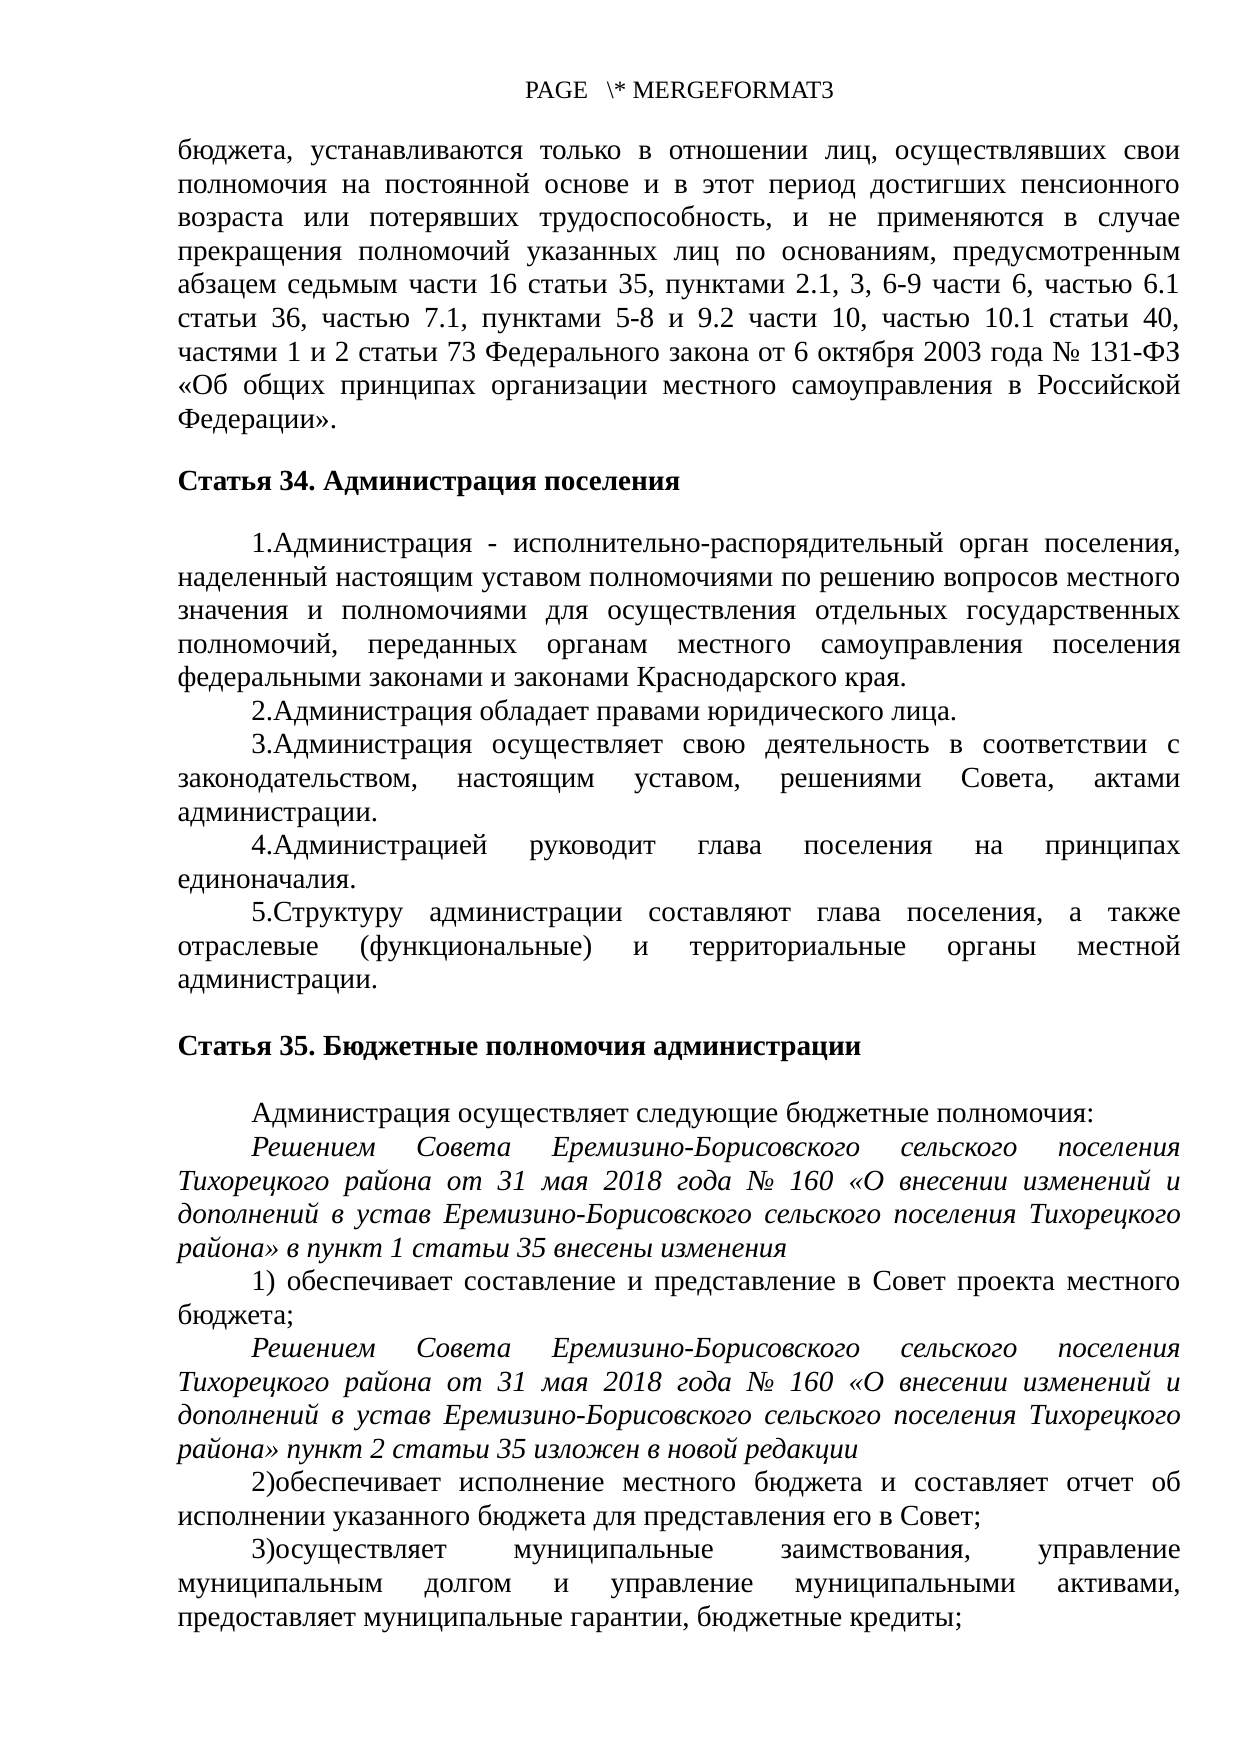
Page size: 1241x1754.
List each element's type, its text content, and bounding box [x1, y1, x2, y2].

text 3)осуществляет муниципальные заимствования, управление муниципальным долгом и управление муниципальными активами, предоставляет муниципальные гарантии, бюджетные кредиты; [177, 1532, 1181, 1632]
text Администрация осуществляет следующие бюджетные полномочия: [177, 1096, 1181, 1129]
text Решением Совета Еремизино-Борисовского сельского поселения Тихорецкого района от 31 мая 2018 года № 160 «О внесении изменений и дополнений в устав Еремизино-Борисовского сельского поселения Тихорецкого района» пункт 2 статьи 35 изложен в новой редакции [177, 1330, 1181, 1464]
text 2)обеспечивает исполнение местного бюджета и составляет отчет об исполнении указанного бюджета для представления его в Совет; [177, 1464, 1181, 1532]
text 4.Администрацией руководит глава поселения на принципах единоначалия. [177, 827, 1181, 894]
text 2.Администрация обладает правами юридического лица. [177, 693, 1181, 727]
text 1.Администрация - исполнительно-распорядительный орган поселения, наделенный настоящим уставом полномочиями по решению вопросов местного значения и полномочиями для осуществления отдельных государственных полномочий, переданных органам местного самоуправления поселения федеральными законами и законами Краснодарского края. [177, 525, 1181, 693]
text Статья 35. Бюджетные полномочия администрации [177, 1028, 1181, 1062]
text 5.Структуру администрации составляют глава поселения, а также отраслевые (функциональные) и территориальные органы местной администрации. [177, 894, 1181, 995]
text 3.Администрация осуществляет свою деятельность в соответствии с законодательством, настоящим уставом, решениями Совета, актами администрации. [177, 727, 1181, 827]
text Решением Совета Еремизино-Борисовского сельского поселения Тихорецкого района от 31 мая 2018 года № 160 «О внесении изменений и дополнений в устав Еремизино-Борисовского сельского поселения Тихорецкого района» в пункт 1 статьи 35 внесены изменения [177, 1129, 1181, 1263]
text Статья 34. Администрация поселения [177, 463, 1181, 497]
text 1) обеспечивает составление и представление в Совет проекта местного бюджета; [177, 1263, 1181, 1330]
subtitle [177, 132, 1181, 434]
